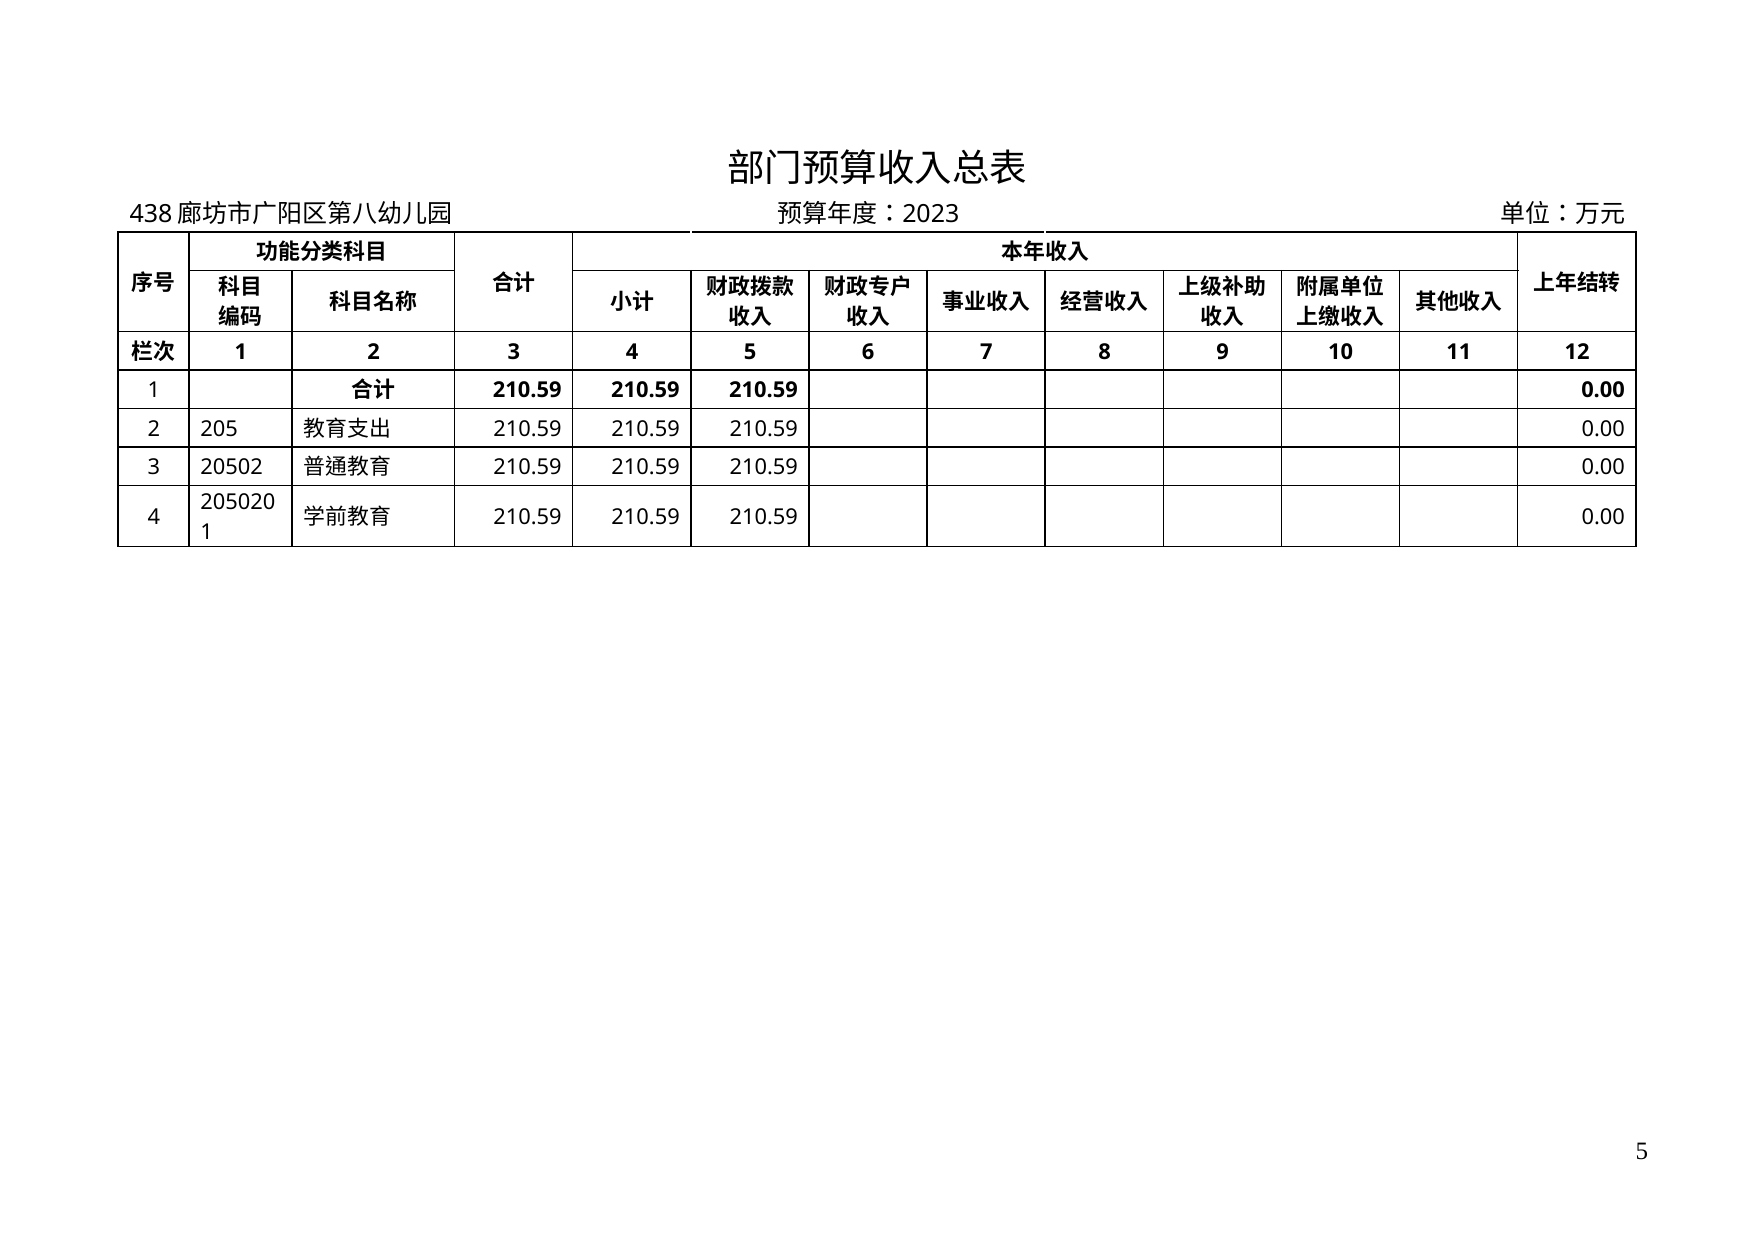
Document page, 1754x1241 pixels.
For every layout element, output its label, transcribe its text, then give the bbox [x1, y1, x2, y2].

table_cell 205 [190, 409, 291, 446]
table_cell 210.59 [692, 486, 808, 546]
table_cell 教育支出 [293, 409, 454, 446]
table_cell 210.59 [573, 448, 690, 484]
table_cell 合计 [455, 233, 572, 331]
table_cell 0.00 [1518, 486, 1635, 546]
table_cell [1400, 371, 1517, 408]
table_cell 上级补助收入 [1164, 271, 1281, 331]
table_cell 2 [293, 332, 454, 369]
table_cell [1282, 371, 1399, 408]
table_cell [928, 409, 1044, 446]
table_cell [1164, 486, 1281, 546]
table_cell [1164, 371, 1281, 408]
table_cell 附属单位上缴收入 [1282, 271, 1399, 331]
table_cell [1400, 448, 1517, 484]
table_cell 1 [119, 371, 188, 408]
table_cell [1282, 409, 1399, 446]
table_cell 普通教育 [293, 448, 454, 484]
table_cell 4 [119, 486, 188, 546]
table_cell 210.59 [692, 448, 808, 484]
table_cell 210.59 [573, 409, 690, 446]
table_cell 20502 [190, 448, 291, 484]
table_header 单位：万元 [1046, 195, 1635, 231]
table_cell 210.59 [692, 371, 808, 408]
table_cell 8 [1046, 332, 1163, 369]
table_cell 210.59 [455, 486, 572, 546]
table_header 预算年度：2023 [692, 195, 1044, 231]
table_cell [1046, 486, 1163, 546]
table_cell 210.59 [573, 486, 690, 546]
table_cell 本年收入 [573, 233, 1517, 270]
table_cell 7 [928, 332, 1044, 369]
table_cell [810, 448, 926, 484]
table_cell [810, 486, 926, 546]
table_cell 11 [1400, 332, 1517, 369]
table_cell 合计 [293, 371, 454, 408]
table_cell [928, 486, 1044, 546]
table_cell 学前教育 [293, 486, 454, 546]
table_cell 1 [190, 332, 291, 369]
table_cell 小计 [573, 271, 690, 331]
table_cell [1164, 409, 1281, 446]
table_cell 财政专户 收入 [810, 271, 926, 331]
table_cell 科目名称 [293, 271, 454, 331]
table_cell [1282, 448, 1399, 484]
table_cell 事业收入 [928, 271, 1044, 331]
table_cell [928, 448, 1044, 484]
table_cell [1046, 371, 1163, 408]
table_cell [1400, 409, 1517, 446]
table_cell [810, 371, 926, 408]
table_cell 0.00 [1518, 409, 1635, 446]
table_cell 5 [692, 332, 808, 369]
table_cell 210.59 [455, 409, 572, 446]
table_cell 科目 编码 [190, 271, 291, 331]
table_cell [1046, 409, 1163, 446]
table_cell 6 [810, 332, 926, 369]
table_cell 0.00 [1518, 371, 1635, 408]
table_cell 2 [119, 409, 188, 446]
table_cell 12 [1518, 332, 1635, 369]
table_cell 3 [119, 448, 188, 484]
table_cell 210.59 [573, 371, 690, 408]
table_cell 2050201 [190, 486, 291, 546]
table_cell 序号 [119, 233, 188, 331]
table_cell 4 [573, 332, 690, 369]
table_cell 9 [1164, 332, 1281, 369]
table_cell 栏次 [119, 332, 188, 369]
table_cell [190, 371, 291, 408]
table_cell 其他收入 [1400, 271, 1517, 331]
table_cell 0.00 [1518, 448, 1635, 484]
table_cell 210.59 [692, 409, 808, 446]
table_cell [1282, 486, 1399, 546]
table_cell [1046, 448, 1163, 484]
table_cell 210.59 [455, 371, 572, 408]
table_cell [1164, 448, 1281, 484]
table_cell 功能分类科目 [190, 233, 454, 270]
table_cell 财政拨款 收入 [692, 271, 808, 331]
table_cell 210.59 [455, 448, 572, 484]
table_cell 上年结转 [1518, 233, 1635, 331]
table_cell 3 [455, 332, 572, 369]
table_cell [928, 371, 1044, 408]
table_cell [810, 409, 926, 446]
table_cell 10 [1282, 332, 1399, 369]
table_cell 经营收入 [1046, 271, 1163, 331]
text 部门预算收入总表 [106, 142, 1648, 193]
table_header 438廊坊市广阳区第八幼儿园 [119, 195, 690, 231]
table_cell [1400, 486, 1517, 546]
